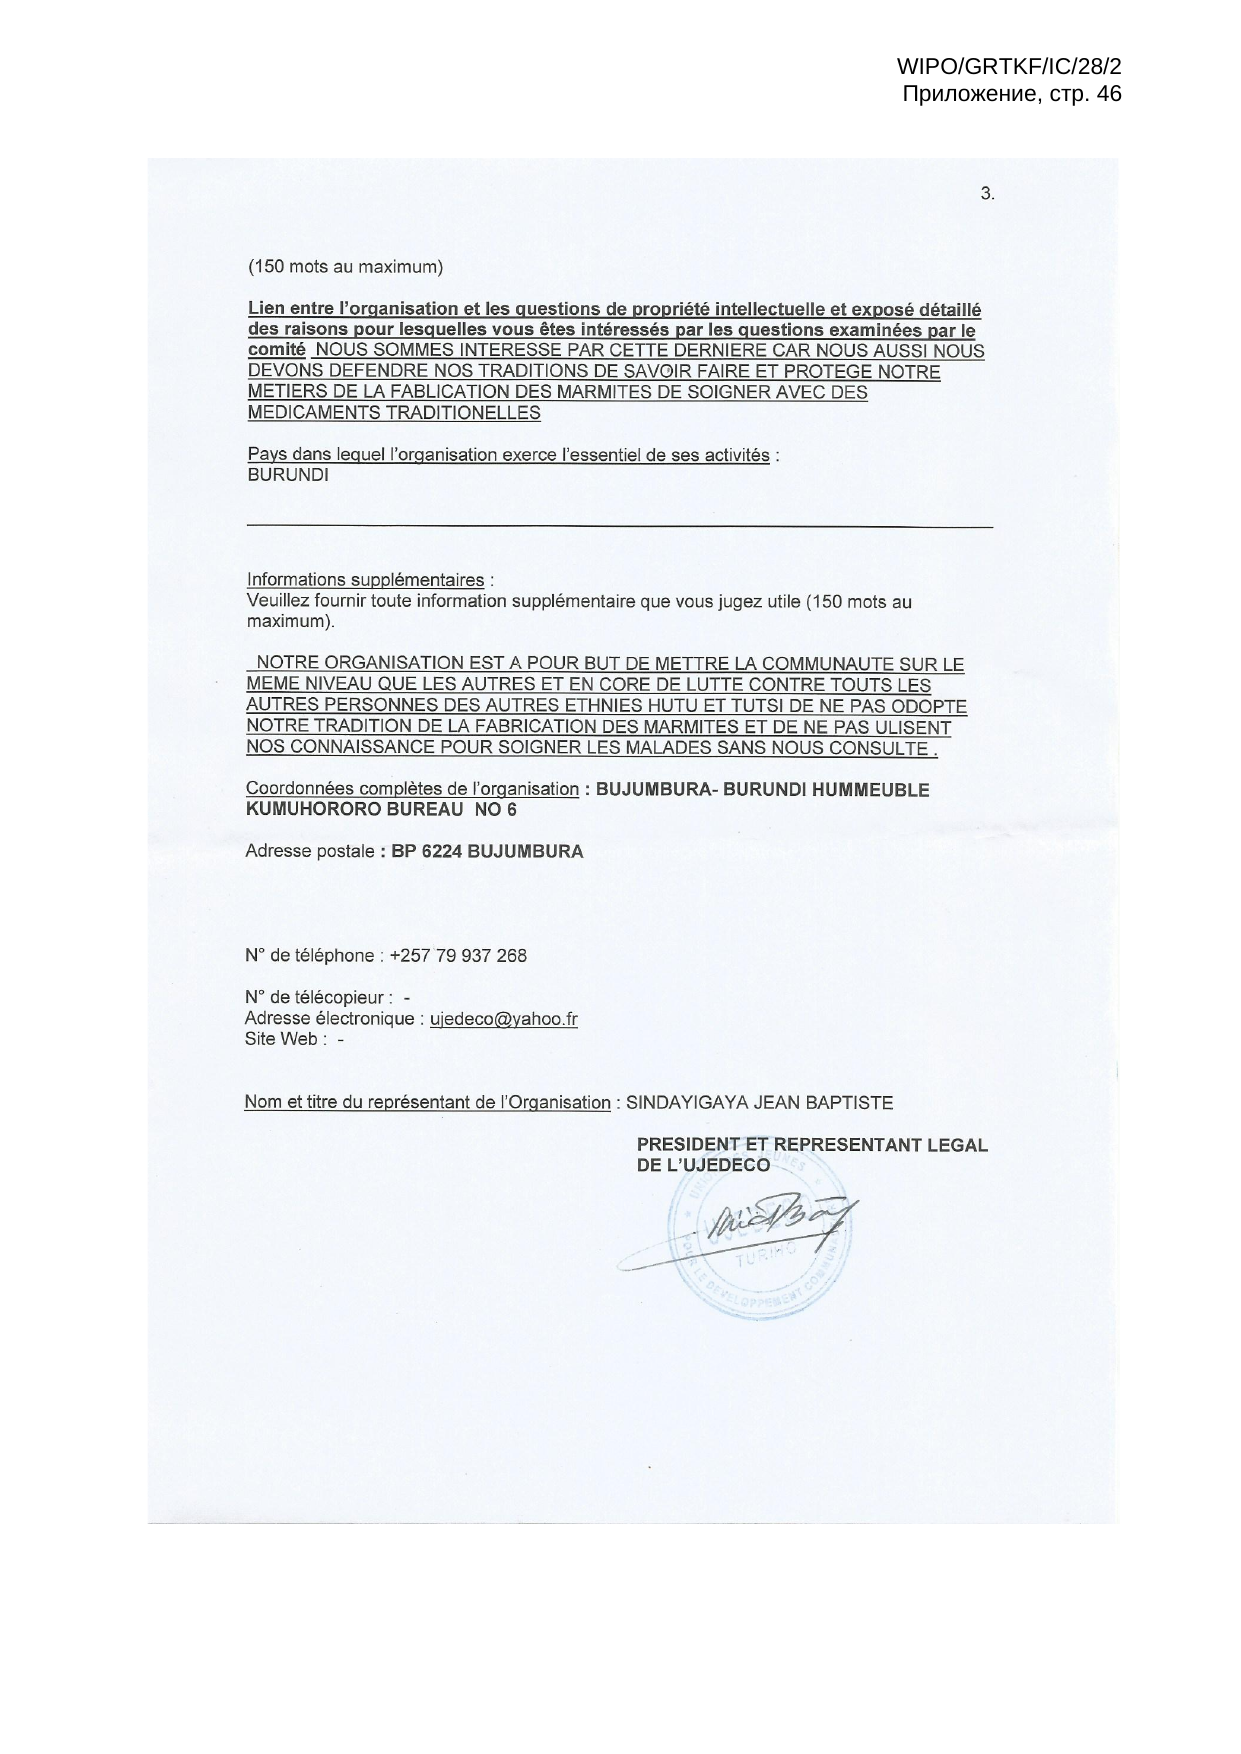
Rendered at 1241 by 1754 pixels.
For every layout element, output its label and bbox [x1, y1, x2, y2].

picture [147, 158, 1120, 1524]
